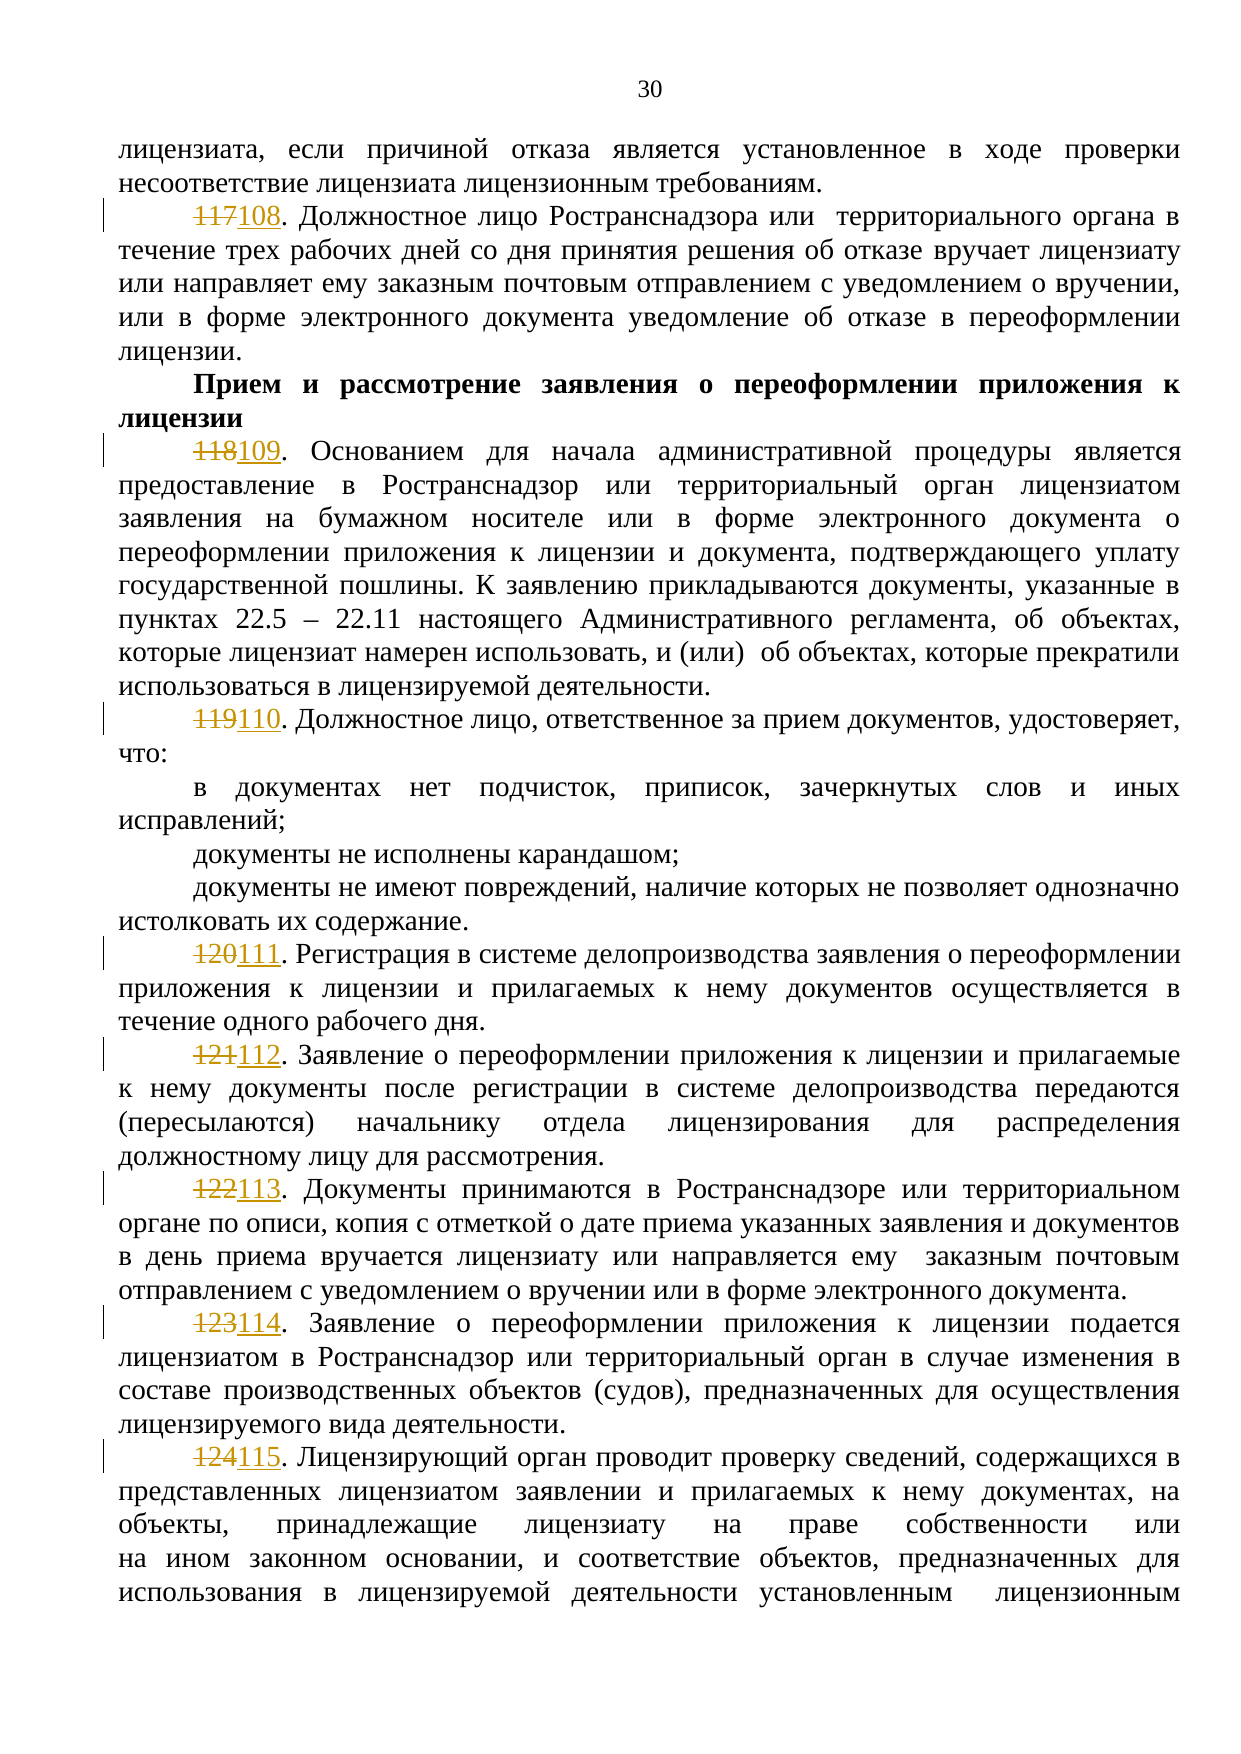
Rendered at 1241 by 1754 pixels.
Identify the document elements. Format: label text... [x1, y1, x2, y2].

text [118, 1439, 1181, 1607]
text . Основанием для начала административной процедуры является предоставление в Ространснадзор или территориальный орган лицензиатом заявления на бумажном носителе или в форме электронного документа о переоформлении приложения к лицензии и документа, подтверждающего уплату государственной пошлины. К заявлению прикладываются документы, указанные в пунктах 22.5 – 22.11 настоящего Административного регламента, об объектах, которые лицензиат намерен использовать, и (или) об объектах, которые прекратили использоваться в лицензируемой деятельности. [118, 433, 1181, 702]
text . Заявление о переоформлении приложения к лицензии и прилагаемые к нему документы после регистрации в системе делопроизводства передаются (пересылаются) начальнику отдела лицензирования для распределения должностному лицу для рассмотрения. [118, 1037, 1181, 1171]
text документы не исполнены карандашом; [118, 836, 1181, 869]
text в документах нет подчисток, приписок, зачеркнутых слов и иных исправлений; [118, 769, 1181, 836]
text . Документы принимаются в Ространснадзоре или территориальном органе по описи, копия с отметкой о дате приема указанных заявления и документов в день приема вручается лицензиату или направляется ему заказным почтовым отправлением с уведомлением о вручении или в форме электронного документа. [118, 1171, 1181, 1305]
text . Должностное лицо, ответственное за прием документов, удостоверяет, что: [118, 702, 1181, 769]
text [118, 131, 1181, 198]
text . Регистрация в системе делопроизводства заявления о переоформлении приложения к лицензии и прилагаемых к нему документов осуществляется в течение одного рабочего дня. [118, 936, 1181, 1037]
text . Заявление о переоформлении приложения к лицензии подается лицензиатом в Ространснадзор или территориальный орган в случае изменения в составе производственных объектов (судов), предназначенных для осуществления лицензируемого вида деятельности. [118, 1305, 1181, 1439]
text Прием и рассмотрение заявления о переоформлении приложения к лицензии [118, 366, 1181, 433]
text . Должностное лицо Ространснадзора или территориального органа в течение трех рабочих дней со дня принятия решения об отказе вручает лицензиату или направляет ему заказным почтовым отправлением с уведомлением о вручении, или в форме электронного документа уведомление об отказе в переоформлении лицензии. [118, 198, 1181, 366]
text документы не имеют повреждений, наличие которых не позволяет однозначно истолковать их содержание. [118, 869, 1181, 936]
